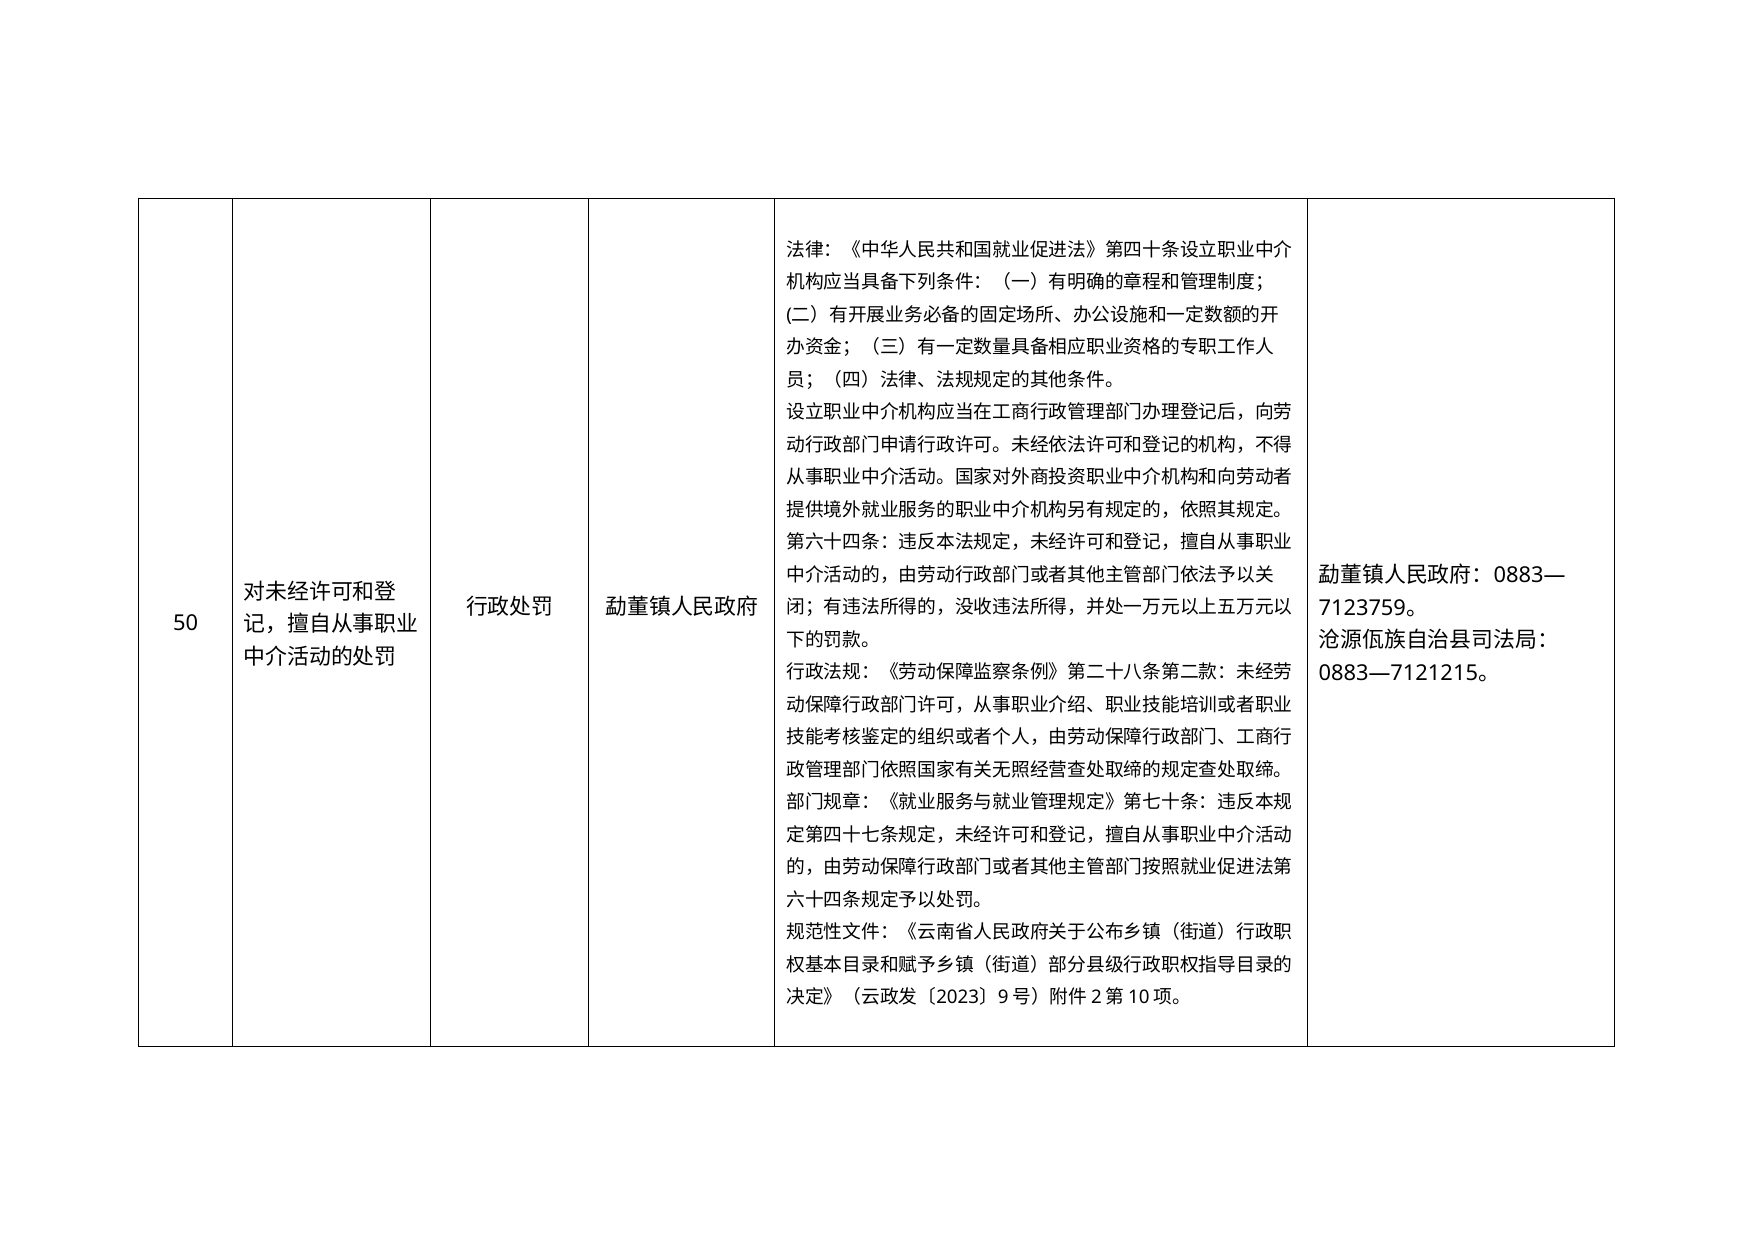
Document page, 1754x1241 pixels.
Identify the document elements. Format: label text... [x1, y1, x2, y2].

table_cell 法律：《中华人民共和国就业促进法》第四十条设立职业中介机构应当具备下列条件：（一）有明确的章程和管理制度；(二）有开展业务必备的固定场所、办公设施和一定数额的开办资金；（三）有一定数量具备相应职业资格的专职工作人员；（四）法律、法规规定的其他条件。 设立职业中介机构应当在工商行政管理部门办理登记后，向劳动行政部门申请行政许可。未经依法许可和登记的机构，不得从事职业中介活动。国家对外商投资职业中介机构和向劳动者提供境外就业服务的职业中介机构另有规定的，依照其规定。 第六十四条：违反本法规定，未经许可和登记，擅自从事职业中介活动的，由劳动行政部门或者其他主管部门依法予以关闭；有违法所得的，没收违法所得，并处一万元以上五万元以下的罚款。 行政法规：《劳动保障监察条例》第二十八条第二款：未经劳动保障行政部门许可，从事职业介绍、职业技能培训或者职业技能考核鉴定的组织或者个人，由劳动保障行政部门、工商行政管理部门依照国家有关无照经营查处取缔的规定查处取缔。 部门规章：《就业服务与就业管理规定》第七十条：违反本规定第四十七条规定，未经许可和登记，擅自从事职业中介活动的，由劳动保障行政部门或者其他主管部门按照就业促进法第六十四条规定予以处罚。 规范性文件：《云南省人民政府关于公布乡镇（街道）行政职权基本目录和赋予乡镇（街道）部分县级行政职权指导目录的决定》（云政发〔2023〕9号）附件2第10项。 [775, 199, 1307, 1046]
table_cell 勐董镇人民政府 [589, 199, 774, 1046]
table_cell 行政处罚 [431, 199, 588, 1046]
table_cell 50 [139, 199, 232, 1046]
table_cell 对未经许可和登记，擅自从事职业中介活动的处罚 [233, 199, 430, 1046]
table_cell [1308, 199, 1614, 1046]
